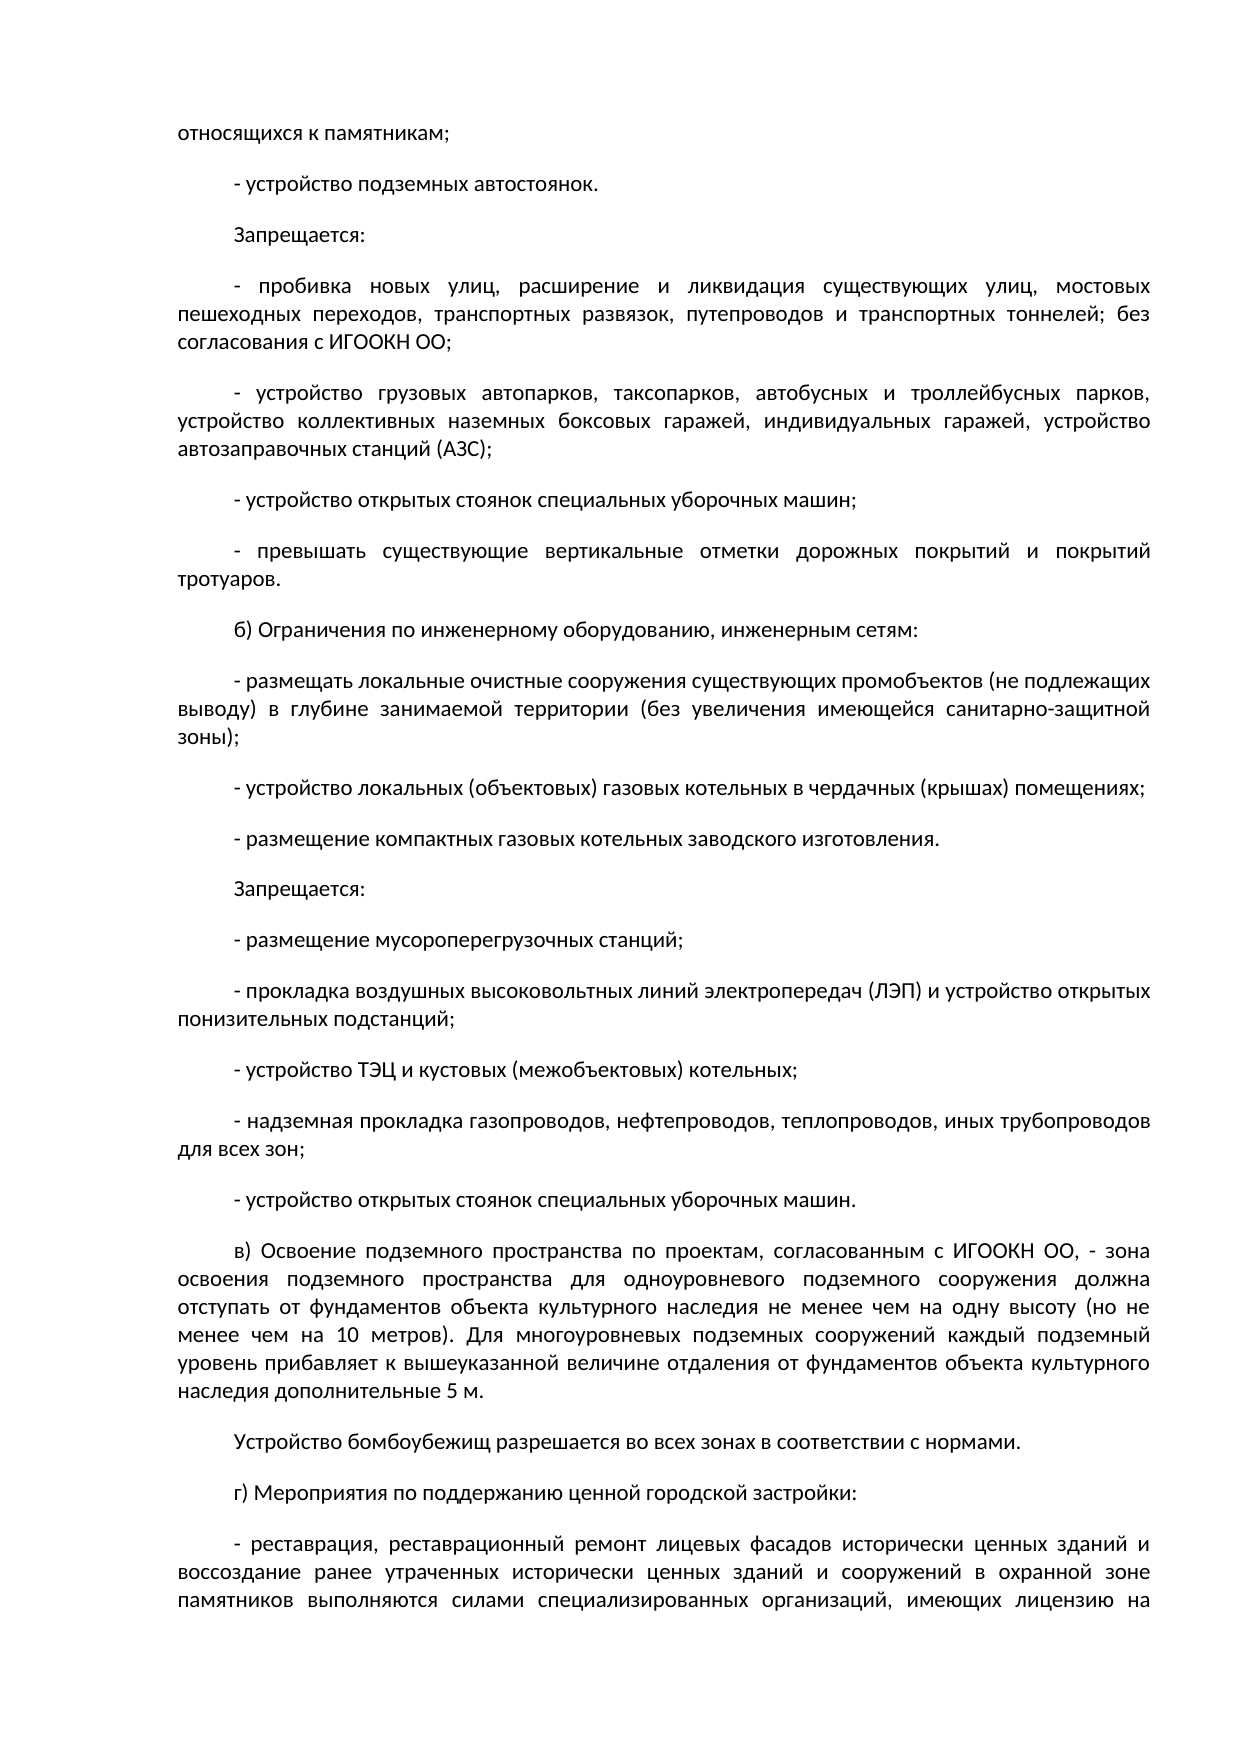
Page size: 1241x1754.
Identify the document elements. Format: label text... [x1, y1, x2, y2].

text - надземная прокладка газопроводов, нефтепроводов, теплопроводов, иных трубопроводов для всех зон; [177, 1106, 1152, 1162]
text - устройство открытых стоянок специальных уборочных машин. [177, 1185, 1152, 1213]
text Запрещается: [177, 220, 1152, 248]
text Запрещается: [177, 874, 1152, 903]
text - размещение мусороперегрузочных станций; [177, 926, 1152, 953]
text - устройство ТЭЦ и кустовых (межобъектовых) котельных; [177, 1055, 1152, 1083]
text - устройство подземных автостоянок. [177, 169, 1152, 197]
text - устройство открытых стоянок специальных уборочных машин; [177, 485, 1152, 513]
text б) Ограничения по инженерному оборудованию, инженерным сетям: [177, 615, 1152, 643]
text - превышать существующие вертикальные отметки дорожных покрытий и покрытий тротуаров. [177, 536, 1152, 592]
text Устройство бомбоубежищ разрешается во всех зонах в соответствии с нормами. [177, 1427, 1152, 1455]
text г) Мероприятия по поддержанию ценной городской застройки: [177, 1478, 1152, 1506]
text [177, 118, 1152, 146]
text - размещать локальные очистные сооружения существующих промобъектов (не подлежащих выводу) в глубине занимаемой территории (без увеличения имеющейся санитарно-защитной зоны); [177, 666, 1152, 750]
text - прокладка воздушных высоковольтных линий электропередач (ЛЭП) и устройство открытых понизительных подстанций; [177, 976, 1152, 1032]
text в) Освоение подземного пространства по проектам, согласованным с ИГООКН ОО, - зона освоения подземного пространства для одноуровневого подземного сооружения должна отступать от фундаментов объекта культурного наследия не менее чем на одну высоту (но не менее чем на 10 метров). Для многоуровневых подземных сооружений каждый подземный уровень прибавляет к вышеуказанной величине отдаления от фундаментов объекта культурного наследия дополнительные 5 м. [177, 1236, 1152, 1404]
text - устройство грузовых автопарков, таксопарков, автобусных и троллейбусных парков, устройство коллективных наземных боксовых гаражей, индивидуальных гаражей, устройство автозаправочных станций (АЗС); [177, 378, 1152, 462]
text - пробивка новых улиц, расширение и ликвидация существующих улиц, мостовых пешеходных переходов, транспортных развязок, путепроводов и транспортных тоннелей; без согласования с ИГООКН ОО; [177, 271, 1152, 355]
text - устройство локальных (объектовых) газовых котельных в чердачных (крышах) помещениях; [177, 773, 1152, 801]
text - размещение компактных газовых котельных заводского изготовления. [177, 824, 1152, 852]
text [177, 1529, 1152, 1613]
